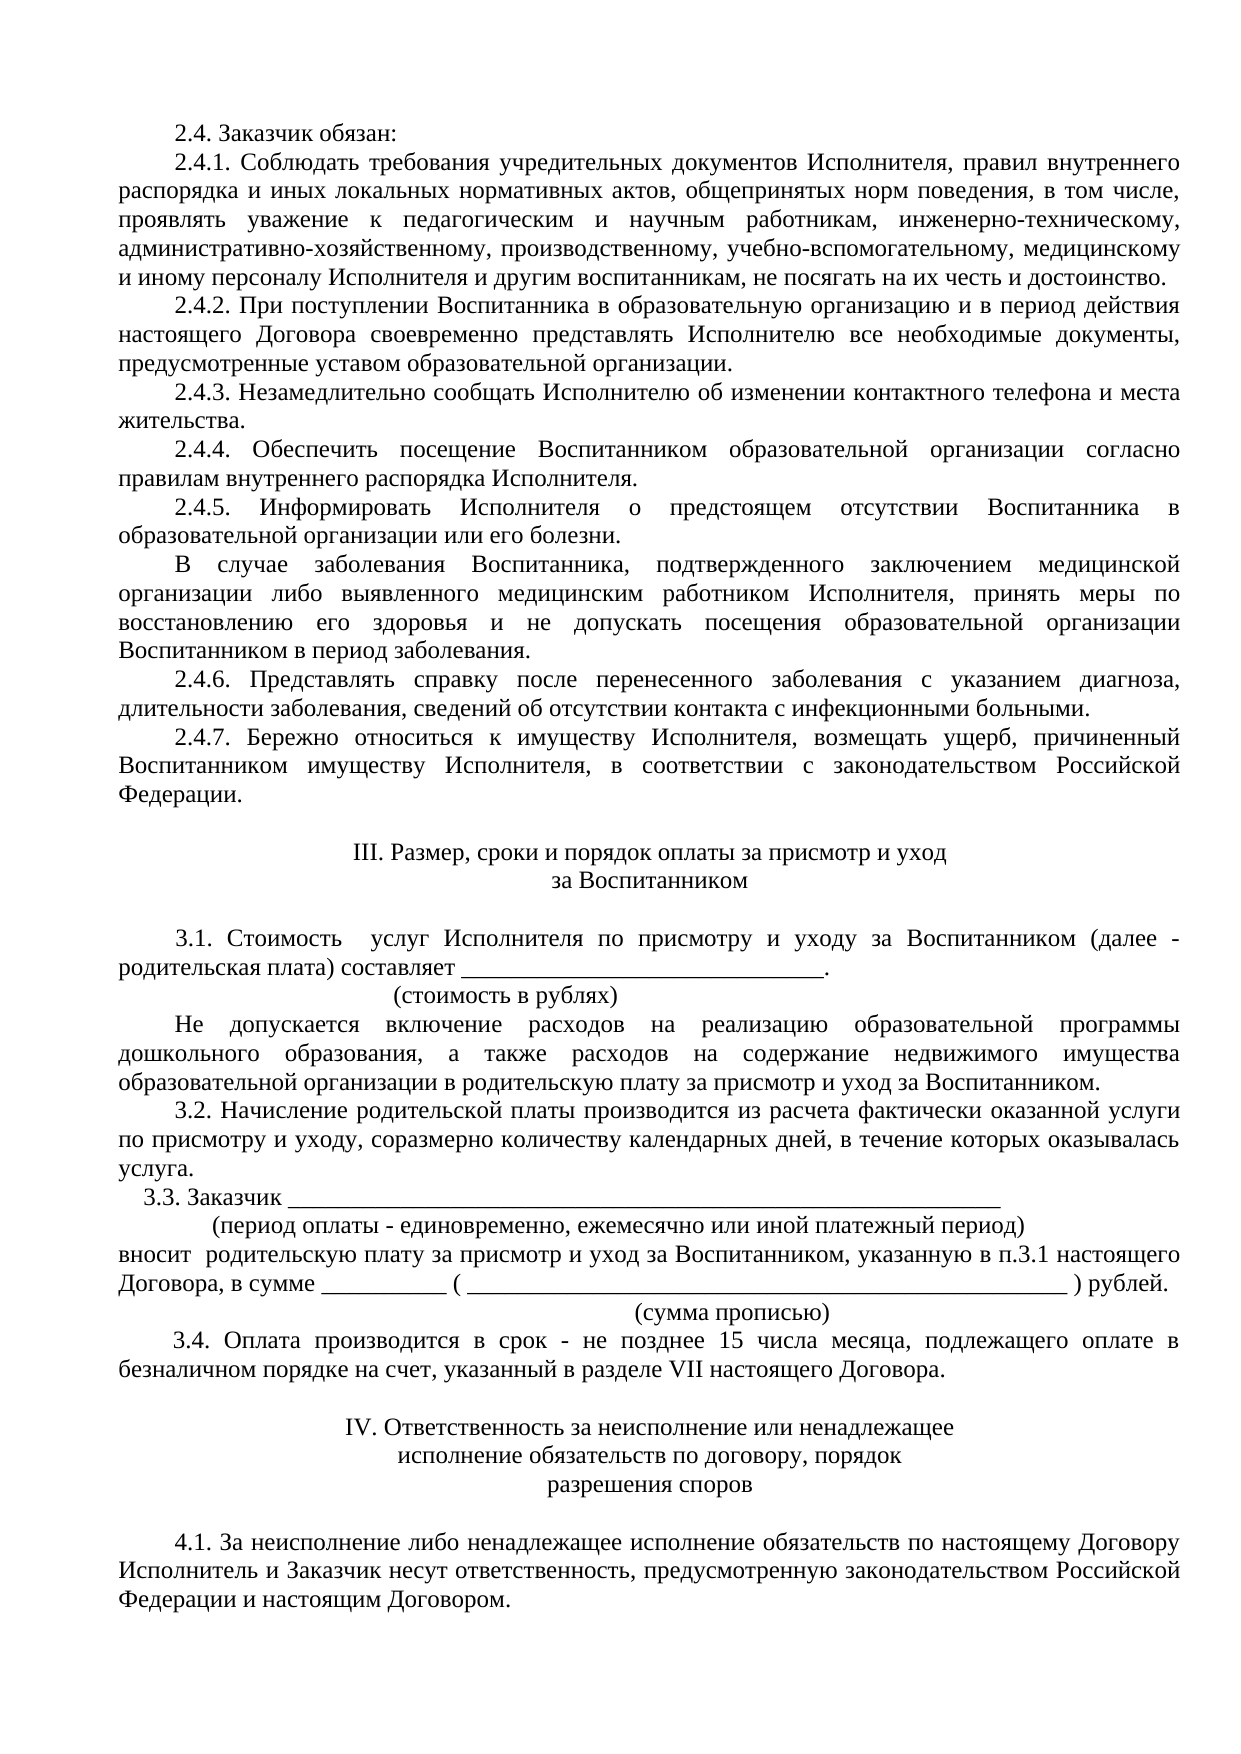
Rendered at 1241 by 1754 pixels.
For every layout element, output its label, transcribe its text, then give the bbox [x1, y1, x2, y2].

text (стоимость в рублях) [118, 981, 1181, 1009]
text вносит родительскую плату за присмотр и уход за Воспитанником, указанную в п.3.1 настоящего Договора, в сумме __________ ( ________________________________________________ ) рублей. [118, 1239, 1181, 1297]
text 2.4.7. Бережно относиться к имуществу Исполнителя, возмещать ущерб, причиненный Воспитанником имуществу Исполнителя, в соответствии с законодательством Российской Федерации. [118, 722, 1181, 808]
text III. Размер, сроки и порядок оплаты за присмотр и уход [118, 837, 1181, 866]
text исполнение обязательств по договору, порядок [118, 1441, 1181, 1469]
text 2.4. Заказчик обязан: [118, 118, 1181, 147]
text В случае заболевания Воспитанника, подтвержденного заключением медицинской организации либо выявленного медицинским работником Исполнителя, принять меры по восстановлению его здоровья и не допускать посещения образовательной организации Воспитанником в период заболевания. [118, 549, 1181, 664]
text 2.4.2. При поступлении Воспитанника в образовательную организацию и в период действия настоящего Договора своевременно представлять Исполнителю все необходимые документы, предусмотренные уставом образовательной организации. [118, 291, 1181, 377]
text 4.1. За неисполнение либо ненадлежащее исполнение обязательств по настоящему Договору Исполнитель и Заказчик несут ответственность, предусмотренную законодательством Российской Федерации и настоящим Договором. [118, 1527, 1181, 1613]
text (период оплаты - единовременно, ежемесячно или иной платежный период) [118, 1211, 1181, 1239]
text (сумма прописью) [118, 1297, 1181, 1326]
text IV. Ответственность за неисполнение или ненадлежащее [118, 1412, 1181, 1441]
text разрешения споров [118, 1469, 1181, 1498]
text 2.4.1. Соблюдать требования учредительных документов Исполнителя, правил внутреннего распорядка и иных локальных нормативных актов, общепринятых норм поведения, в том числе, проявлять уважение к педагогическим и научным работникам, инженерно-техническому, административно-хозяйственному, производственному, учебно-вспомогательному, медицинскому и иному персоналу Исполнителя и другим воспитанникам, не посягать на их честь и достоинство. [118, 147, 1181, 291]
text 3.4. Оплата производится в срок - не позднее 15 числа месяца, подлежащего оплате в безналичном порядке на счет, указанный в разделе VII настоящего Договора. [118, 1326, 1181, 1383]
text 2.4.3. Незамедлительно сообщать Исполнителю об изменении контактного телефона и места жительства. [118, 377, 1181, 434]
text Не допускается включение расходов на реализацию образовательной программы дошкольного образования, а также расходов на содержание недвижимого имущества образовательной организации в родительскую плату за присмотр и уход за Воспитанником. [118, 1009, 1181, 1096]
text 2.4.5. Информировать Исполнителя о предстоящем отсутствии Воспитанника в образовательной организации или его болезни. [118, 492, 1181, 549]
text 3.1. Стоимость услуг Исполнителя по присмотру и уходу за Воспитанником (далее - родительская плата) составляет _____________________________. [118, 923, 1181, 981]
text 3.2. Начисление родительской платы производится из расчета фактически оказанной услуги по присмотру и уходу, соразмерно количеству календарных дней, в течение которых оказывалась услуга. [118, 1096, 1181, 1182]
text 3.3. Заказчик _________________________________________________________ [118, 1182, 1181, 1211]
text 2.4.4. Обеспечить посещение Воспитанником образовательной организации согласно правилам внутреннего распорядка Исполнителя. [118, 434, 1181, 492]
text 2.4.6. Представлять справку после перенесенного заболевания с указанием диагноза, длительности заболевания, сведений об отсутствии контакта с инфекционными больными. [118, 664, 1181, 722]
text за Воспитанником [118, 866, 1181, 894]
